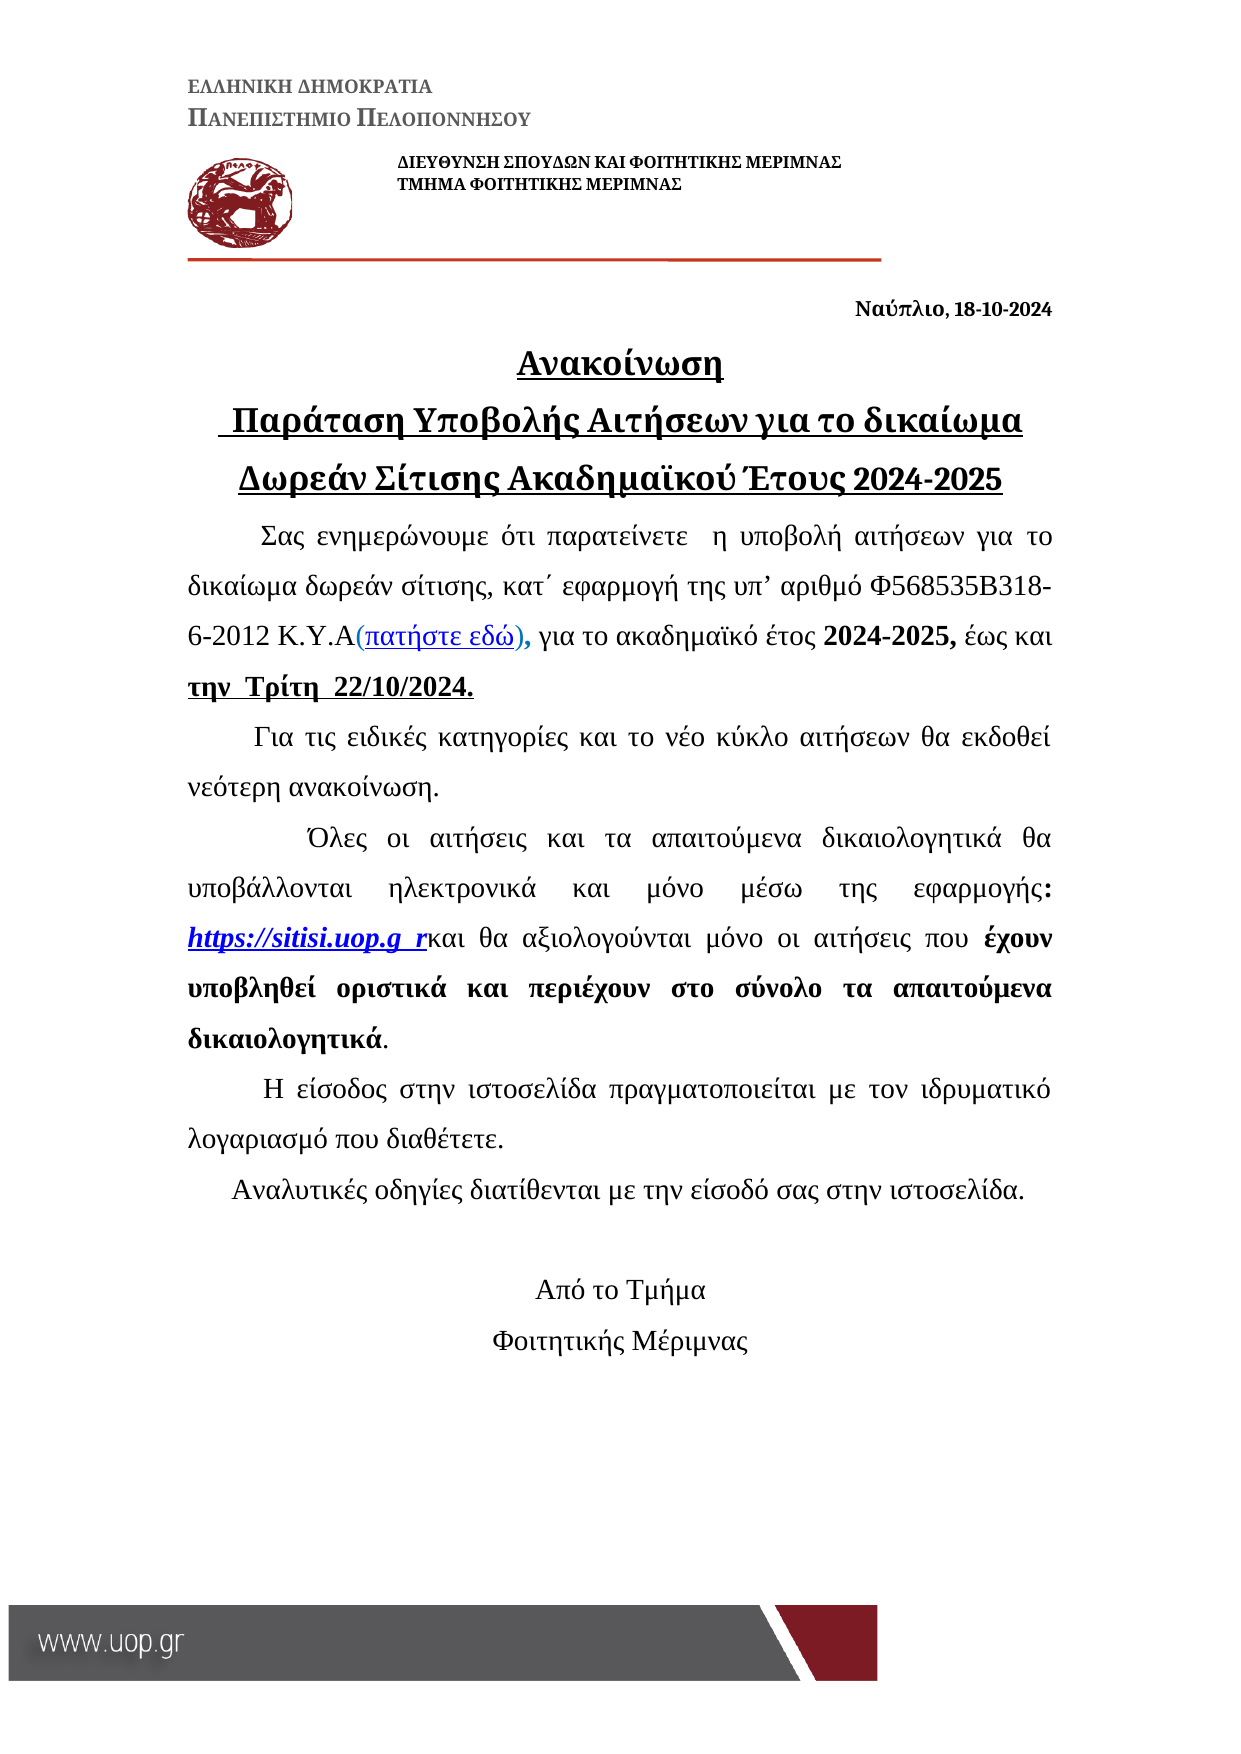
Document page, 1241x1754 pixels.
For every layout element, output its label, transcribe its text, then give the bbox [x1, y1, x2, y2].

text Για τις ειδικές κατηγορίες και το νέο κύκλο αιτήσεων θα εκδοθεί νεότερη ανακοίνωση. [187, 719, 1053, 803]
text Φοιτητικής Μέριμνας [187, 1323, 1053, 1356]
text Αναλυτικές οδηγίες διατίθενται με την είσοδό σας στην ιστοσελίδα. [187, 1172, 1053, 1205]
text Η είσοδος στην ιστοσελίδα πραγματοποιείται με τον ιδρυματικό λογαριασμό που διαθέτετε. [187, 1071, 1053, 1155]
text Σας ενημερώνουμε ότι παρατείνετε η υποβολή αιτήσεων για το δικαίωμα δωρεάν σίτισης, κατ΄ εφαρμογή της υπ’ αριθμό Φ568535Β318-6-2012 Κ.Υ.Α(πατήστε εδώ), για το ακαδημαϊκό έτος 2024-2025, έως και την Τρίτη 22/10/2024. [187, 518, 1053, 702]
text Παράταση Υποβολής Αιτήσεων για το δικαίωμα Δωρεάν Σίτισης Ακαδημαϊκού Έτους 2024-2025 [187, 403, 1053, 499]
text Από το Τμήμα [187, 1272, 1053, 1306]
text Ναύπλιο, 18-10-2024 [187, 297, 1053, 321]
picture [8, 1605, 878, 1681]
picture [187, 158, 293, 248]
text Όλες οι αιτήσεις και τα απαιτούμενα δικαιολογητικά θα υποβάλλονται ηλεκτρονικά και μόνο μέσω της εφαρμογής: https://sitisi.uop.g rκαι θα αξιολογούνται μόνο οι αιτήσεις που έχουν υποβληθεί οριστικά και περιέχουν στο σύνολο τα απαιτούμενα δικαιολογητικά. [187, 820, 1053, 1054]
text Ανακοίνωση [187, 345, 1053, 384]
